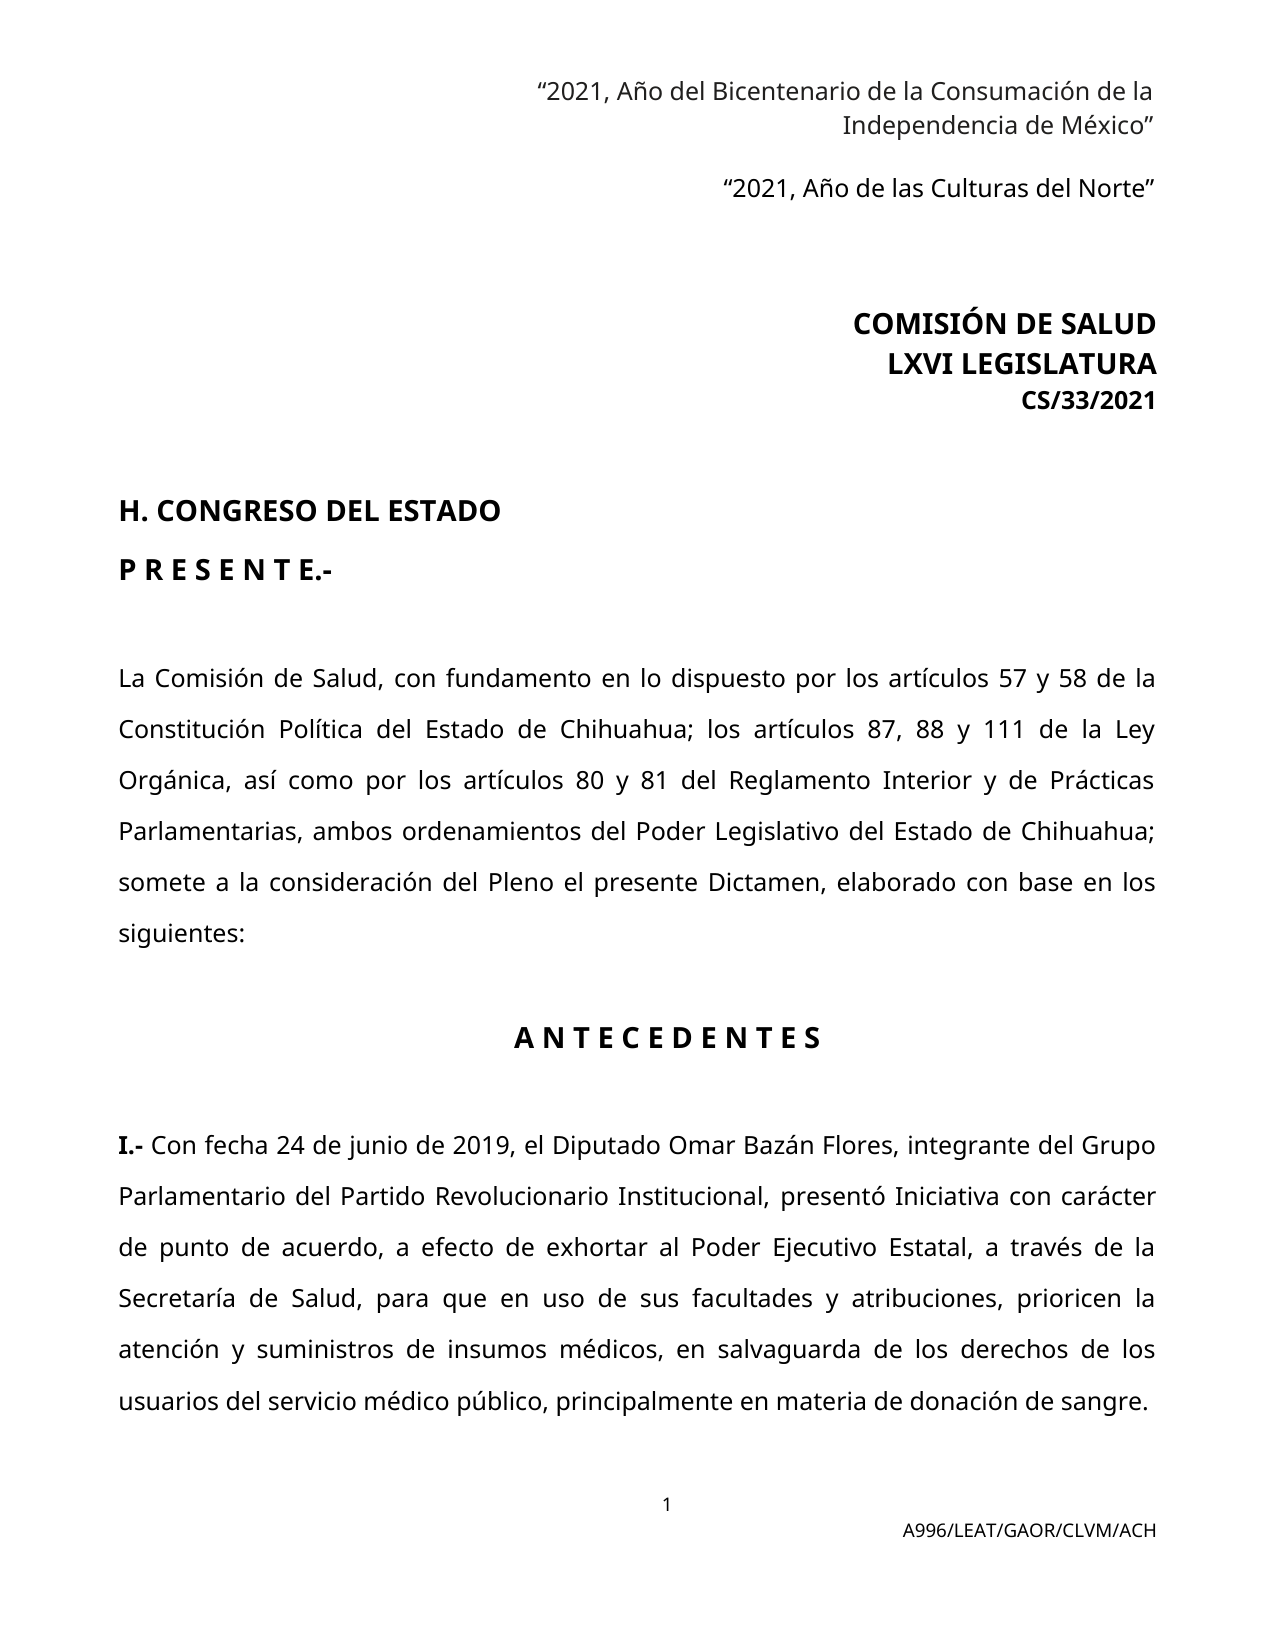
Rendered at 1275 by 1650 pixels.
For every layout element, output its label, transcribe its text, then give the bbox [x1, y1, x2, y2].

text A N T E C E D E N T E S [118, 1017, 1157, 1057]
text H. CONGRESO DEL ESTADO [118, 490, 1157, 530]
text I.- Con fecha 24 de junio de 2019, el Diputado Omar Bazán Flores, integrante del Grupo Parlamentario del Partido Revolucionario Institucional, presentó Iniciativa con carácter de punto de acuerdo, a efecto de exhortar al Poder Ejecutivo Estatal, a través de la Secretaría de Salud, para que en uso de sus facultades y atribuciones, prioricen la atención y suministros de insumos médicos, en salvaguarda de los derechos de los usuarios del servicio médico público, principalmente en materia de donación de sangre. [118, 1128, 1157, 1417]
text P R E S E N T E.- [118, 550, 1157, 589]
text La Comisión de Salud, con fundamento en lo dispuesto por los artículos 57 y 58 de la Constitución Política del Estado de Chihuahua; los artículos 87, 88 y 111 de la Ley Orgánica, así como por los artículos 80 y 81 del Reglamento Interior y de Prácticas Parlamentarias, ambos ordenamientos del Poder Legislativo del Estado de Chihuahua; somete a la consideración del Pleno el presente Dictamen, elaborado con base en los siguientes: [118, 660, 1157, 949]
